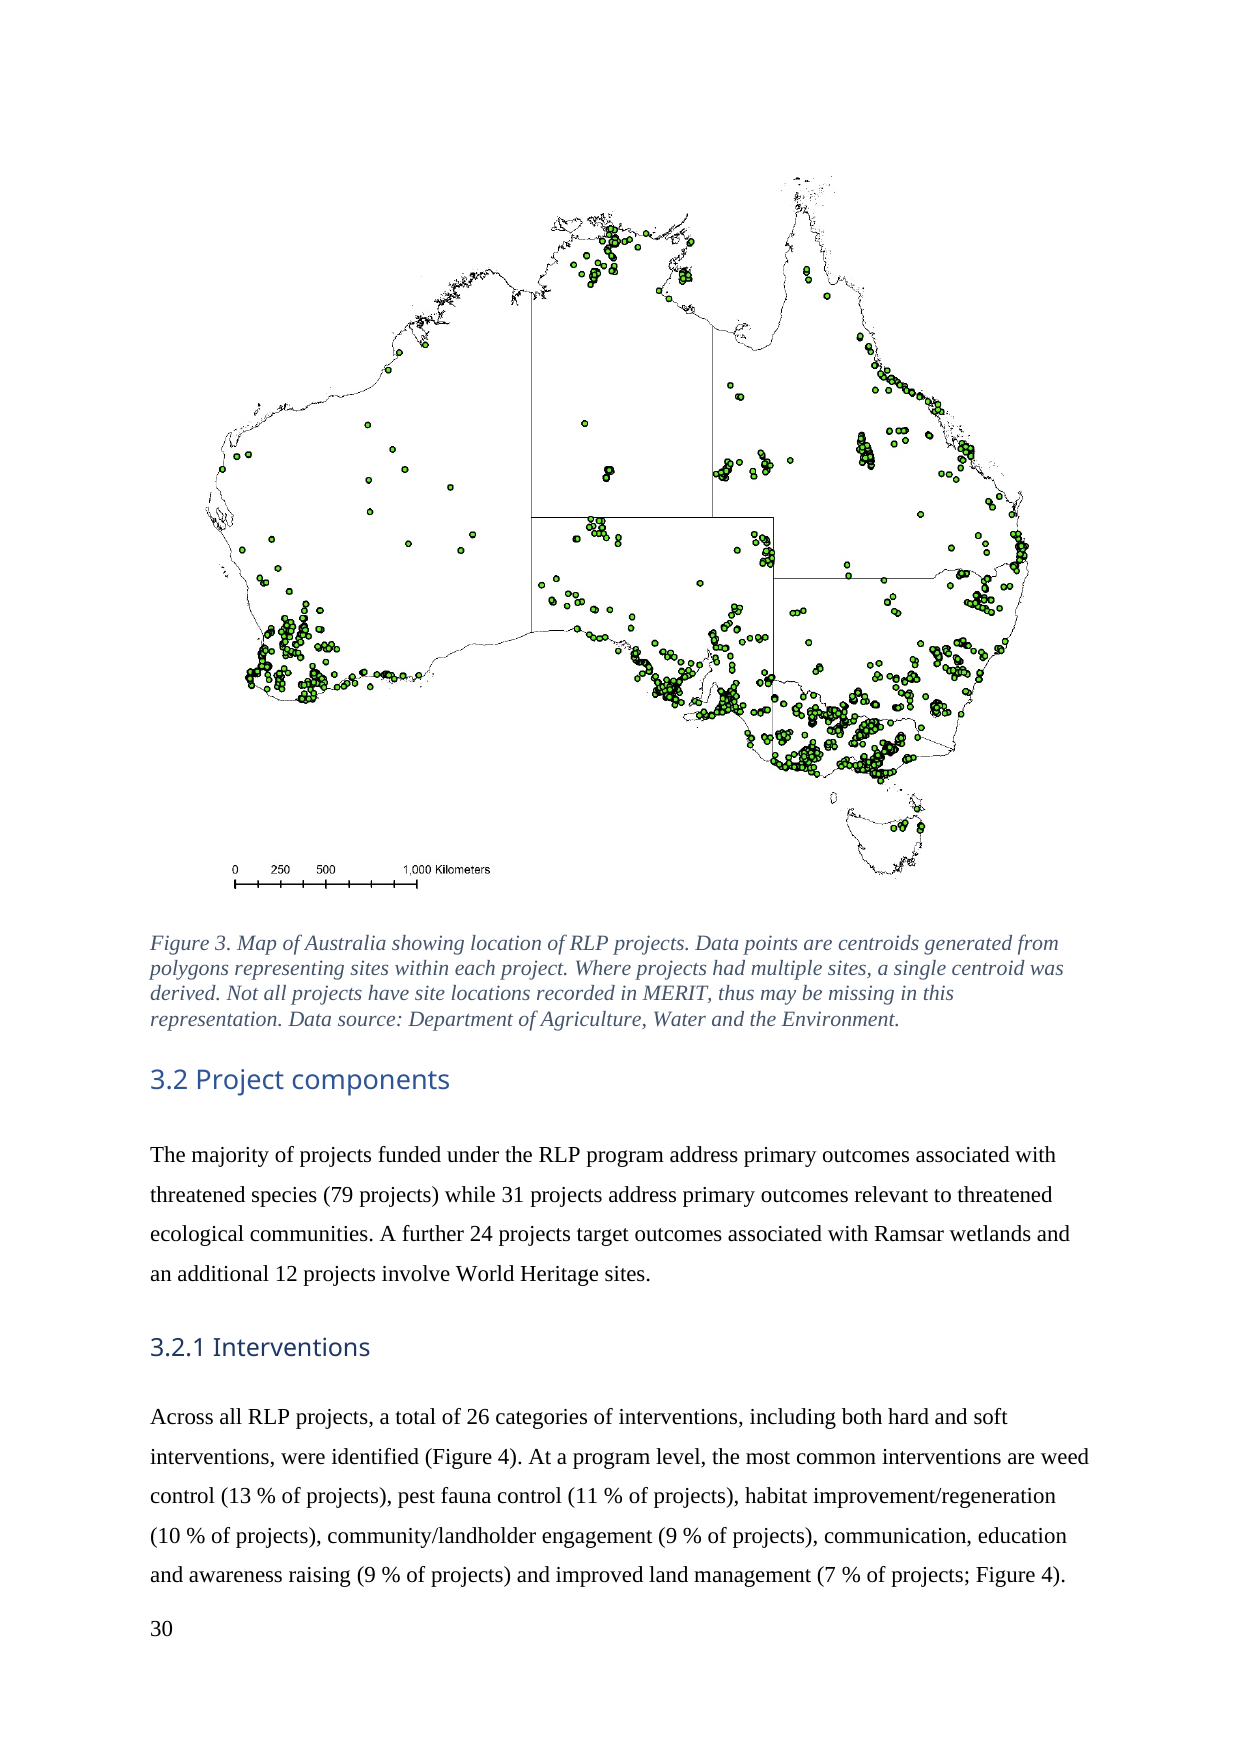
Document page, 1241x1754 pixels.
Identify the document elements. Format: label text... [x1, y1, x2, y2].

text The majority of projects funded under the RLP program address primary outcomes associated with threatened species (79 projects) while 31 projects address primary outcomes relevant to threatened ecological communities. A further 24 projects target outcomes associated with Ramsar wetlands and an additional 12 projects involve World Heritage sites. [150, 1141, 1090, 1286]
subtitle 3.2.1 Interventions [150, 1329, 1090, 1363]
text Across all RLP projects, a total of 26 categories of interventions, including both hard and soft interventions, were identified (Figure 4). At a program level, the most common interventions are weed control (13 % of projects), pest fauna control (11 % of projects), habitat improvement/regeneration (10 % of projects), community/landholder engagement (9 % of projects), communication, education and awareness raising (9 % of projects) and improved land management (7 % of projects; Figure 4). [150, 1403, 1090, 1588]
picture [150, 150, 1091, 910]
subtitle 3.2 Project components [150, 1061, 1090, 1098]
